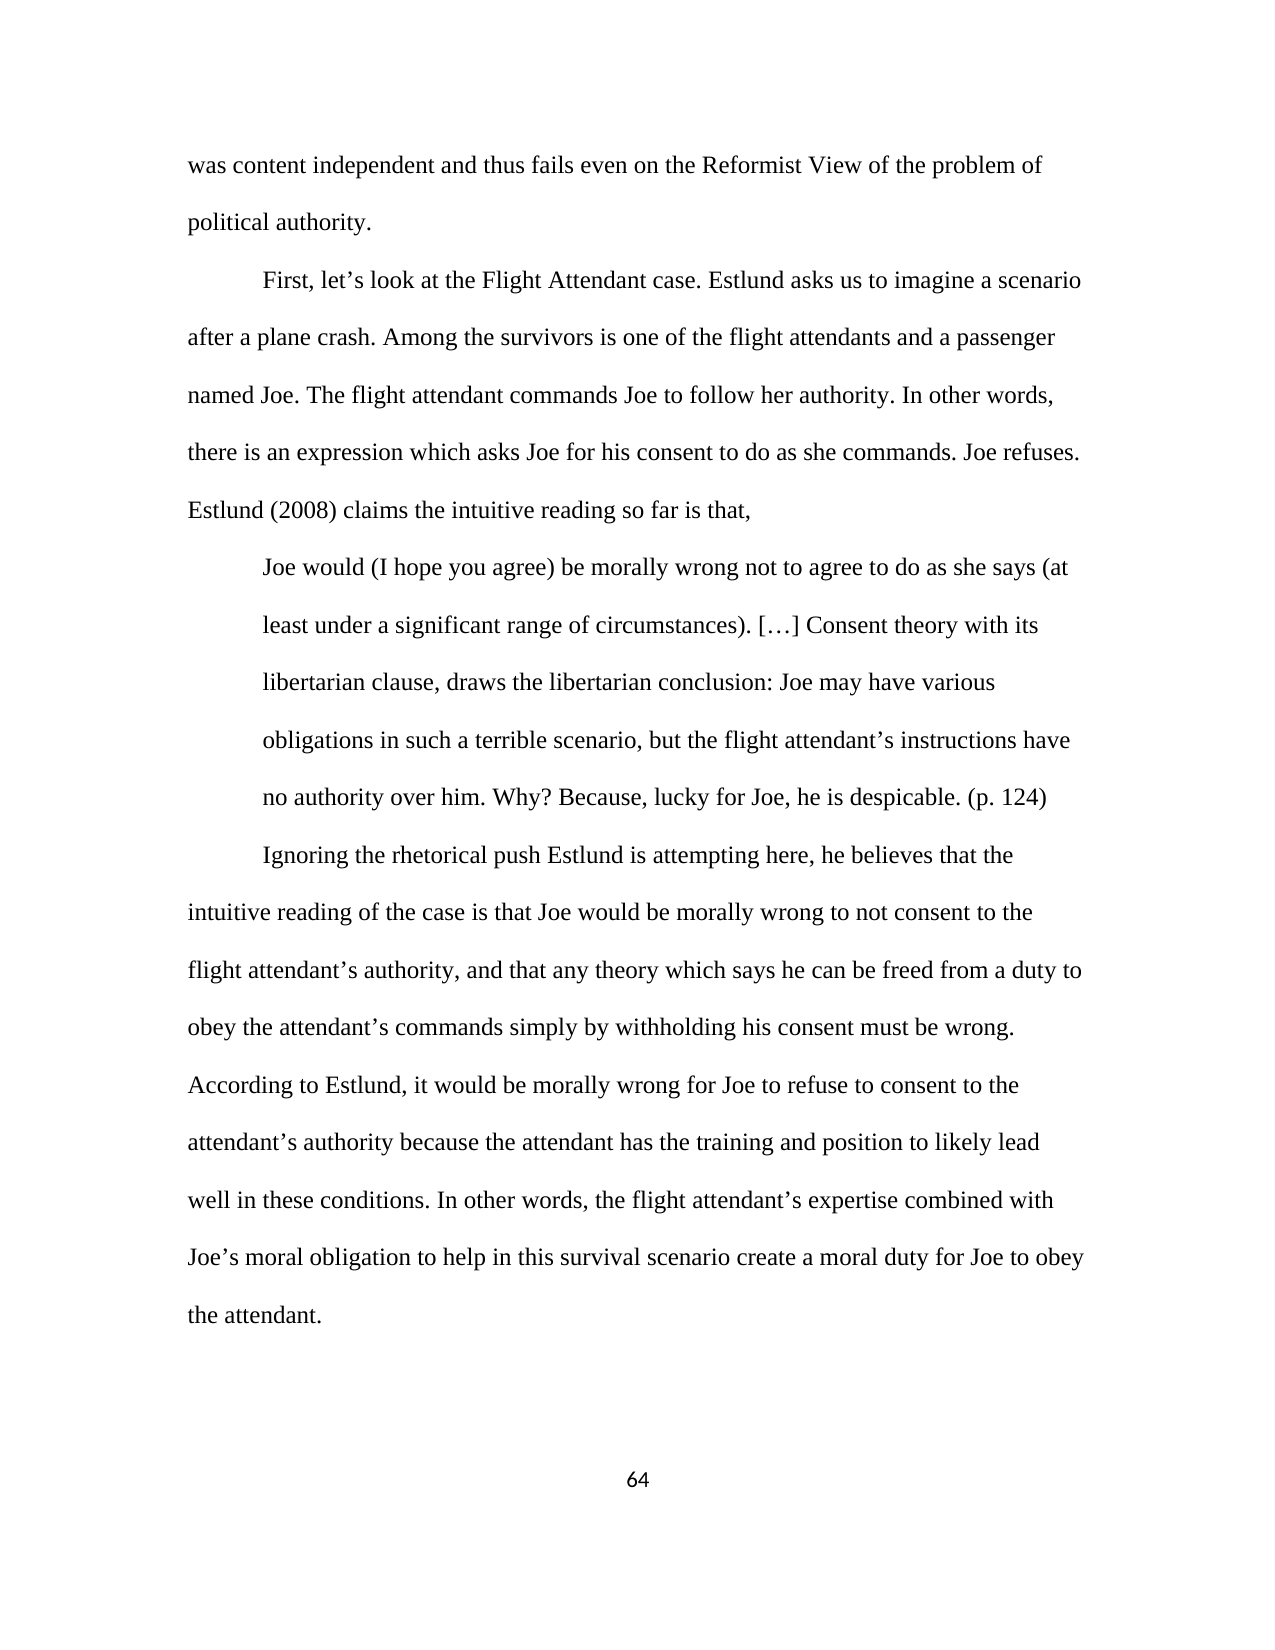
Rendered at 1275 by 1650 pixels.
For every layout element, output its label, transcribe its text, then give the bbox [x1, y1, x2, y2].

text Ignoring the rhetorical push Estlund is attempting here, he believes that the intuitive reading of the case is that Joe would be morally wrong to not consent to the flight attendant’s authority, and that any theory which says he can be freed from a duty to obey the attendant’s commands simply by withholding his consent must be wrong. According to Estlund, it would be morally wrong for Joe to refuse to consent to the attendant’s authority because the attendant has the training and position to likely lead well in these conditions. In other words, the flight attendant’s expertise combined with Joe’s moral obligation to help in this survival scenario create a moral duty for Joe to obey the attendant. [187, 840, 1087, 1329]
text First, let’s look at the Flight Attendant case. Estlund asks us to imagine a scenario after a plane crash. Among the survivors is one of the flight attendants and a passenger named Joe. The flight attendant commands Joe to follow her authority. In other words, there is an expression which asks Joe for his consent to do as she commands. Joe refuses. Estlund (2008) claims the intuitive reading so far is that, [187, 265, 1087, 524]
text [187, 150, 1087, 236]
text Joe would (I hope you agree) be morally wrong not to agree to do as she says (at least under a significant range of circumstances). […] Consent theory with its libertarian clause, draws the libertarian conclusion: Joe may have various obligations in such a terrible scenario, but the flight attendant’s instructions have no authority over him. Why? Because, lucky for Joe, he is despicable. (p. 124) [262, 552, 1087, 811]
